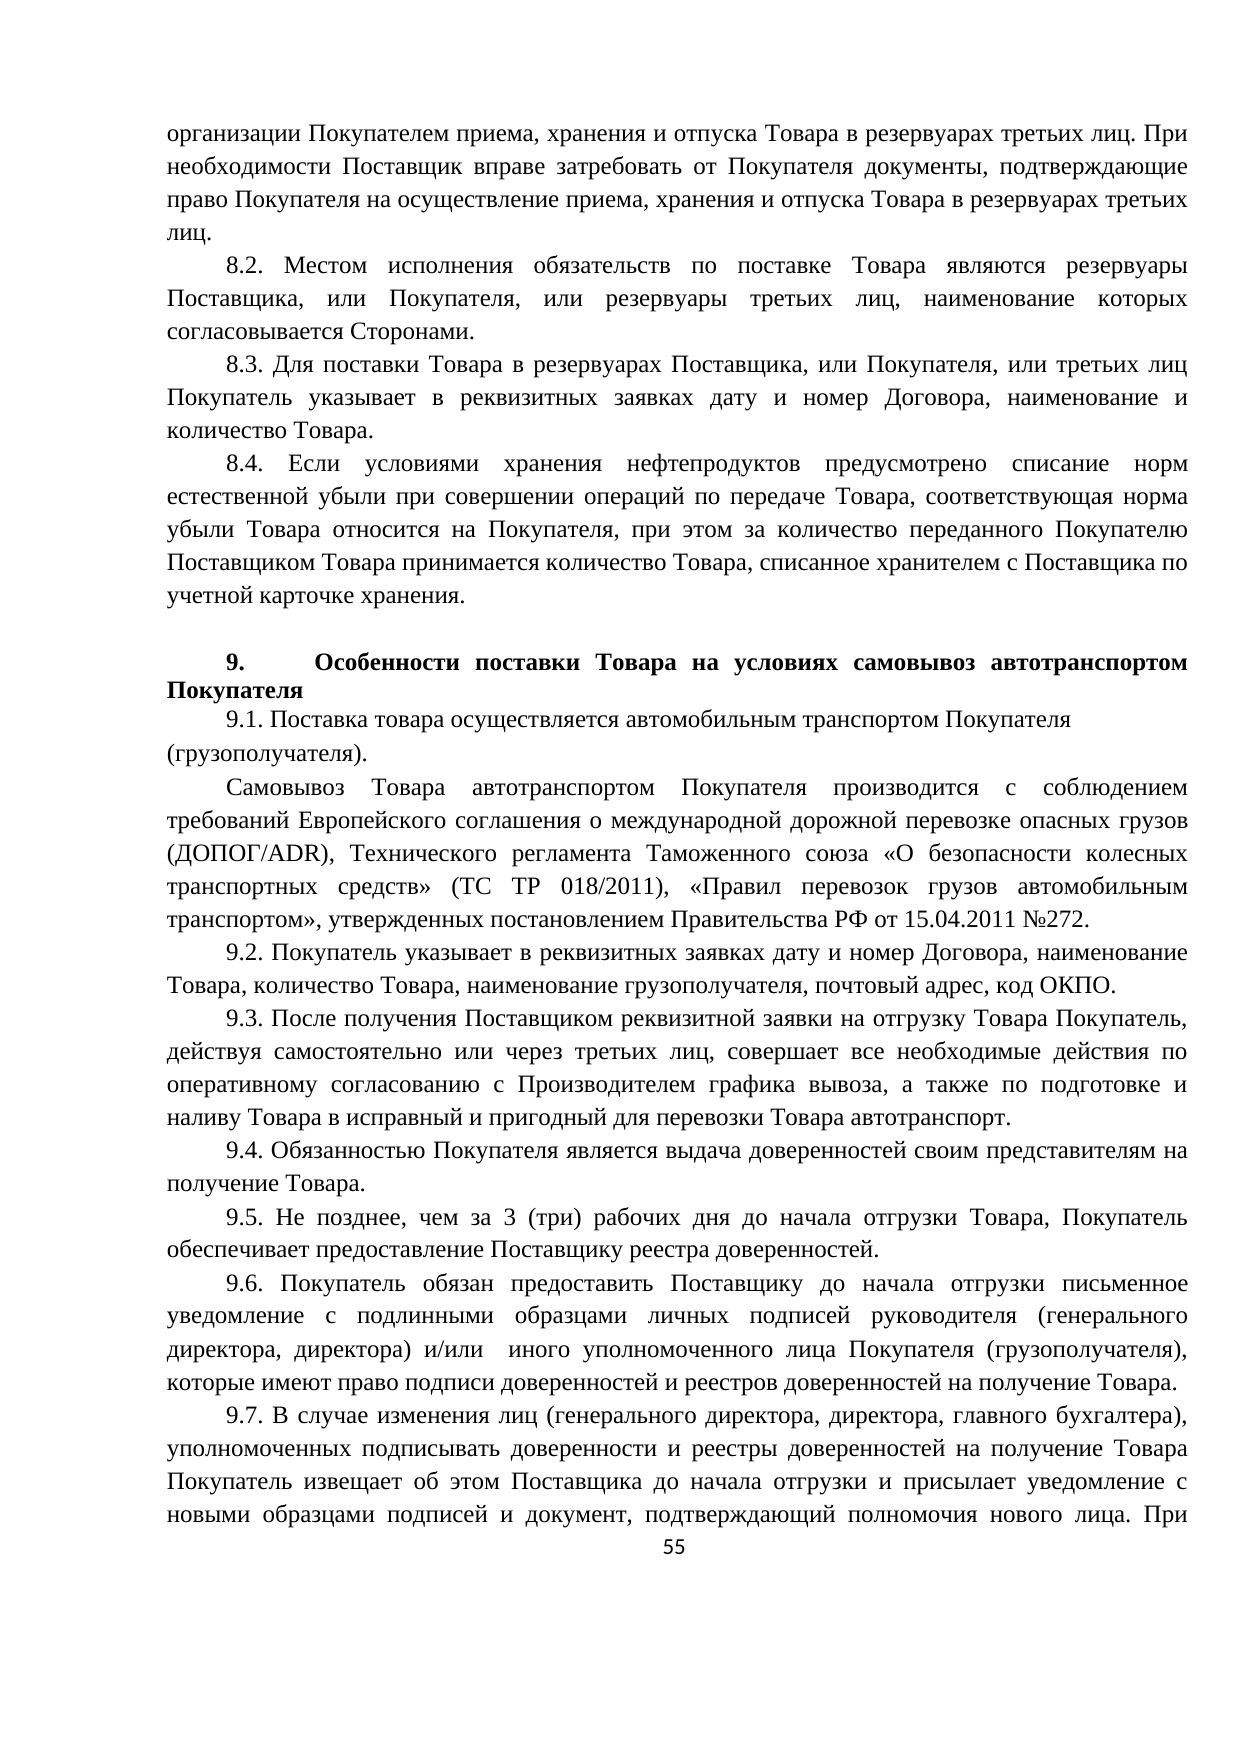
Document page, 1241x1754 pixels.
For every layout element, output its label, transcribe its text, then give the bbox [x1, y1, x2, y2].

text 8.3. Для поставки Товара в резервуарах Поставщика, или Покупателя, или третьих лиц Покупатель указывает в реквизитных заявках дату и номер Договора, наименование и количество Товара. [167, 349, 1189, 444]
list Особенности поставки Товара на условиях самовывоз автотранспортом Покупателя [167, 647, 1189, 704]
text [167, 118, 1189, 246]
text Самовывоз Товара автотранспортом Покупателя производится с соблюдением требований Европейского соглашения о международной дорожной перевозке опасных грузов (ДОПОГ/ADR), Технического регламента Таможенного союза «О безопасности колесных транспортных средств» (ТС ТР 018/2011), «Правил перевозок грузов автомобильным транспортом», утвержденных постановлением Правительства РФ от 15.04.2011 №272. [167, 772, 1189, 933]
text 9.1. Поставка товара осуществляется автомобильным транспортом Покупателя (грузополучателя). [167, 704, 1181, 768]
text 9.4. Обязанностью Покупателя является выдача доверенностей своим представителям на получение Товара. [167, 1136, 1189, 1197]
text 8.2. Местом исполнения обязательств по поставке Товара являются резервуары Поставщика, или Покупателя, или резервуары третьих лиц, наименование которых согласовывается Сторонами. [167, 250, 1189, 345]
text 9.2. Покупатель указывает в реквизитных заявках дату и номер Договора, наименование Товара, количество Товара, наименование грузополучателя, почтовый адрес, код ОКПО. [167, 937, 1189, 999]
text 9.3. После получения Поставщиком реквизитной заявки на отгрузку Товара Покупатель, действуя самостоятельно или через третьих лиц, совершает все необходимые действия по оперативному согласованию с Производителем графика вывоза, а также по подготовке и наливу Товара в исправный и пригодный для перевозки Товара автотранспорт. [167, 1003, 1189, 1131]
text 8.4. Если условиями хранения нефтепродуктов предусмотрено списание норм естественной убыли при совершении операций по передаче Товара, соответствующая норма убыли Товара относится на Покупателя, при этом за количество переданного Покупателю Поставщиком Товара принимается количество Товара, списанное хранителем с Поставщика по учетной карточке хранения. [167, 448, 1189, 609]
text 9.6. Покупатель обязан предоставить Поставщику до начала отгрузки письменное уведомление с подлинными образцами личных подписей руководителя (генерального директора, директора) и/или иного уполномоченного лица Покупателя (грузополучателя), которые имеют право подписи доверенностей и реестров доверенностей на получение Товара. [167, 1268, 1189, 1395]
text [167, 1400, 1189, 1527]
text 9.5. Не позднее, чем за 3 (три) рабочих дня до начала отгрузки Товара, Покупатель обеспечивает предоставление Поставщику реестра доверенностей. [167, 1202, 1189, 1263]
